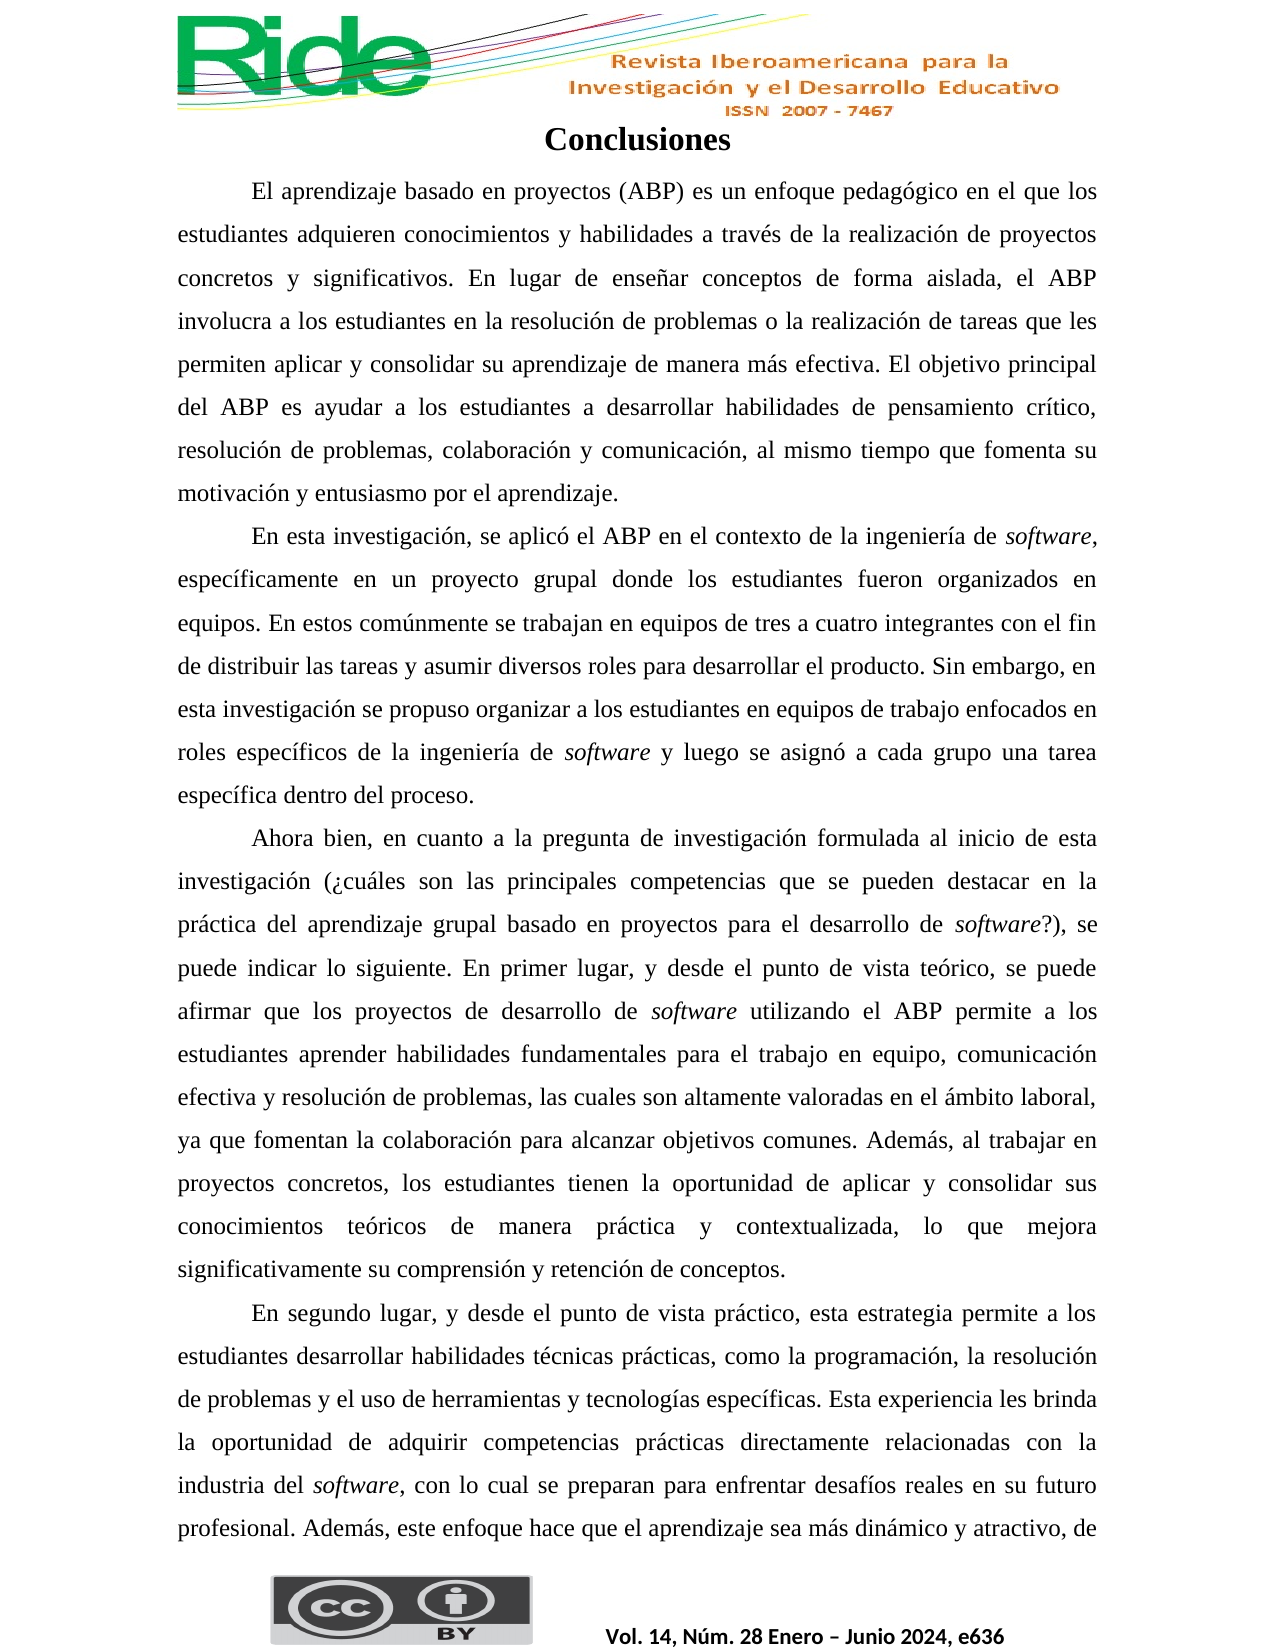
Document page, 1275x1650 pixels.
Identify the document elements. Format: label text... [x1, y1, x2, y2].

text En esta investigación, se aplicó el ABP en el contexto de la ingeniería de software, específicamente en un proyecto grupal donde los estudiantes fueron organizados en equipos. En estos comúnmente se trabajan en equipos de tres a cuatro integrantes con el fin de distribuir las tareas y asumir diversos roles para desarrollar el producto. Sin embargo, en esta investigación se propuso organizar a los estudiantes en equipos de trabajo enfocados en roles específicos de la ingeniería de software y luego se asignó a cada grupo una tarea específica dentro del proceso. [177, 521, 1098, 809]
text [177, 1298, 1098, 1542]
text Ahora bien, en cuanto a la pregunta de investigación formulada al inicio de esta investigación (¿cuáles son las principales competencias que se pueden destacar en la práctica del aprendizaje grupal basado en proyectos para el desarrollo de software?), se puede indicar lo siguiente. En primer lugar, y desde el punto de vista teórico, se puede afirmar que los proyectos de desarrollo de software utilizando el ABP permite a los estudiantes aprender habilidades fundamentales para el trabajo en equipo, comunicación efectiva y resolución de problemas, las cuales son altamente valoradas en el ámbito laboral, ya que fomentan la colaboración para alcanzar objetivos comunes. Además, al trabajar en proyectos concretos, los estudiantes tienen la oportunidad de aplicar y consolidar sus conocimientos teóricos de manera práctica y contextualizada, lo que mejora significativamente su comprensión y retención de conceptos. [177, 823, 1098, 1283]
text Conclusiones [177, 119, 1098, 157]
picture [177, 14, 1063, 119]
text El aprendizaje basado en proyectos (ABP) es un enfoque pedagógico en el que los estudiantes adquieren conocimientos y habilidades a través de la realización de proyectos concretos y significativos. En lugar de enseñar conceptos de forma aislada, el ABP involucra a los estudiantes en la resolución de problemas o la realización de tareas que les permiten aplicar y consolidar su aprendizaje de manera más efectiva. El objetivo principal del ABP es ayudar a los estudiantes a desarrollar habilidades de pensamiento crítico, resolución de problemas, colaboración y comunicación, al mismo tiempo que fomenta su motivación y entusiasmo por el aprendizaje. [177, 176, 1098, 507]
picture [270, 1575, 533, 1645]
